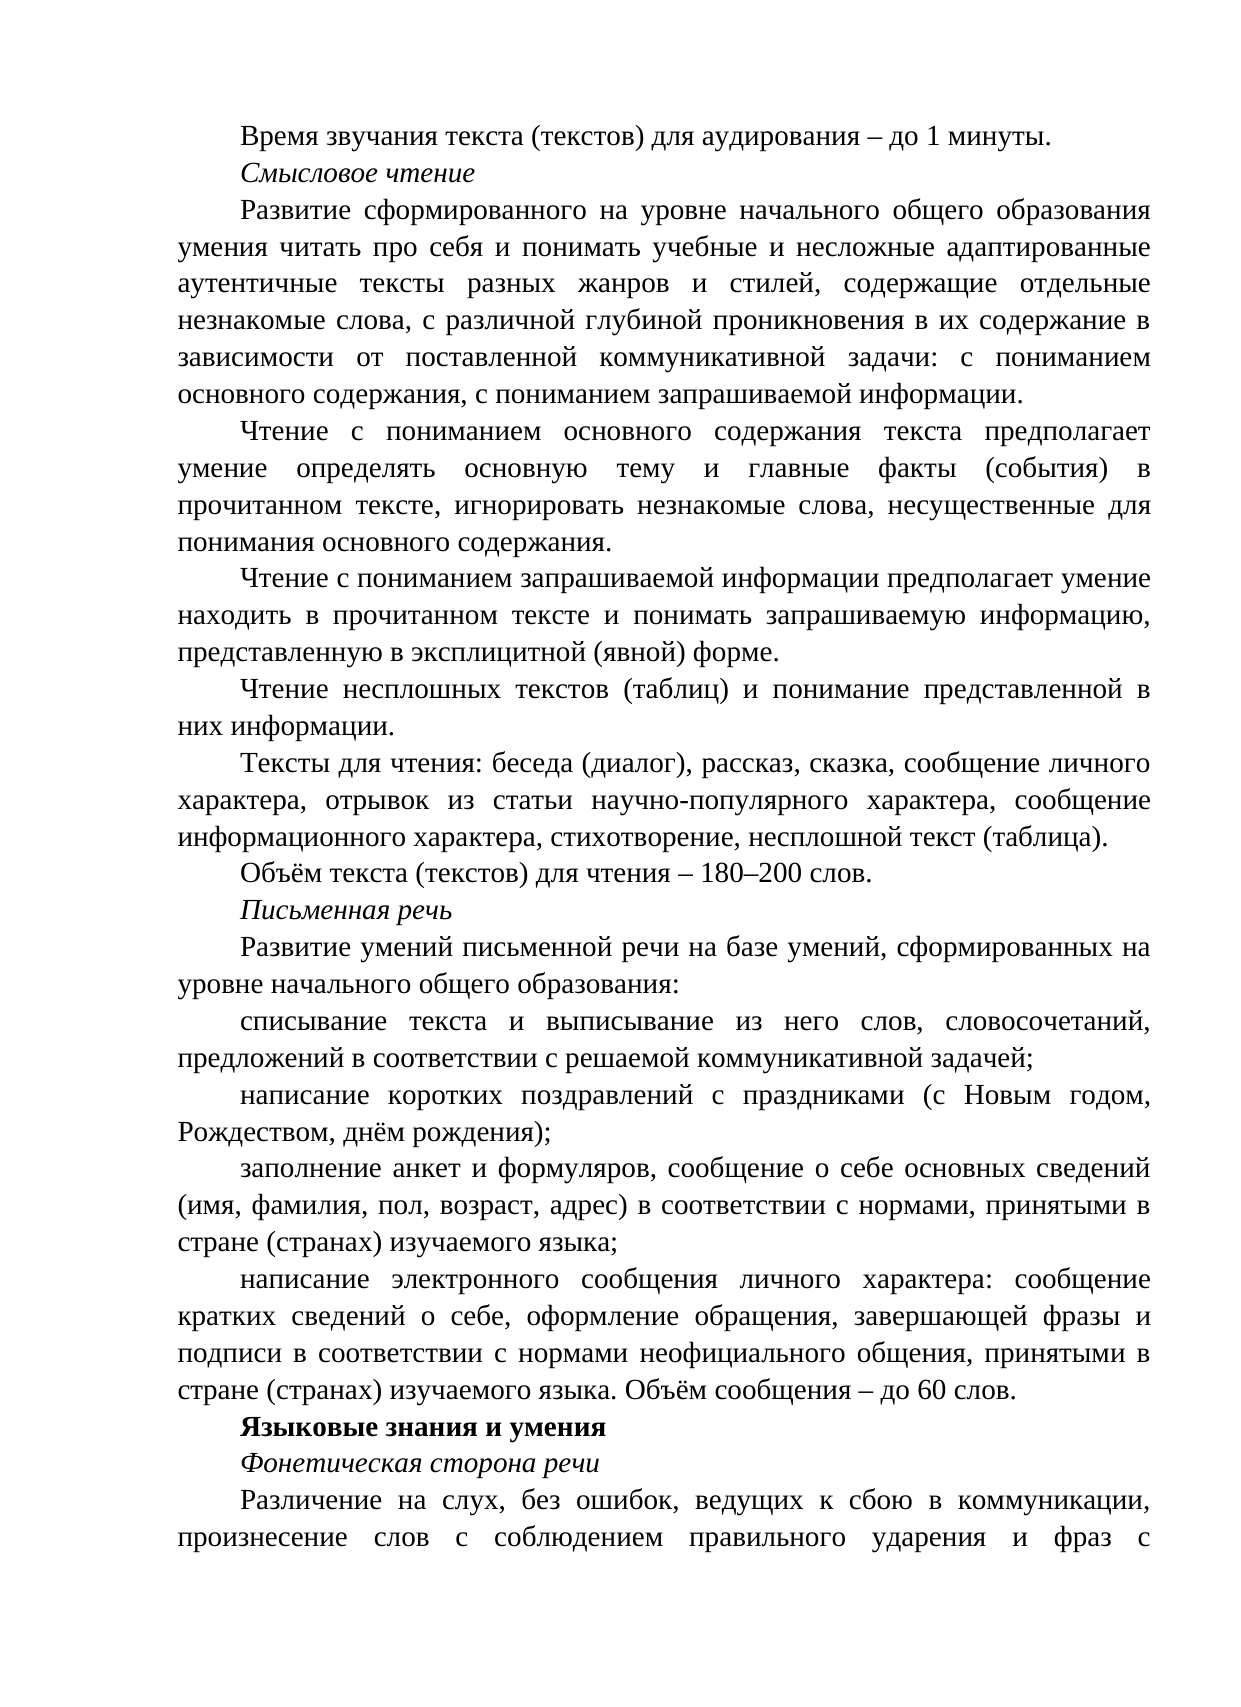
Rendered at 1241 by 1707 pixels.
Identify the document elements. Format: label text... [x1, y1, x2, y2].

text написание коротких поздравлений с праздниками (с Новым годом, Рождеством, днём рождения); [177, 1077, 1152, 1147]
text Смысловое чтение [177, 155, 1152, 188]
text Чтение несплошных текстов (таблиц) и понимание представленной в них информации. [177, 671, 1152, 742]
text Развитие умений письменной речи на базе умений, сформированных на уровне начального общего образования: [177, 929, 1152, 1000]
text Письменная речь [177, 892, 1152, 926]
text написание электронного сообщения личного характера: сообщение кратких сведений о себе, оформление обращения, завершающей фразы и подписи в соответствии с нормами неофициального общения, принятыми в стране (странах) изучаемого языка. Объём сообщения – до 60 слов. [177, 1261, 1152, 1405]
text Развитие сформированного на уровне начального общего образования умения читать про себя и понимать учебные и несложные адаптированные аутентичные тексты разных жанров и стилей, содержащие отдельные незнакомые слова, с различной глубиной проникновения в их содержание в зависимости от поставленной коммуникативной задачи: с пониманием основного содержания, с пониманием запрашиваемой информации. [177, 192, 1152, 410]
text заполнение анкет и формуляров, сообщение о себе основных сведений (имя, фамилия, пол, возраст, адрес) в соответствии с нормами, принятыми в стране (странах) изучаемого языка; [177, 1151, 1152, 1258]
text Чтение с пониманием основного содержания текста предполагает умение определять основную тему и главные факты (события) в прочитанном тексте, игнорировать незнакомые слова, несущественные для понимания основного содержания. [177, 413, 1152, 557]
text Объём текста (текстов) для чтения – 180–200 слов. [177, 856, 1152, 889]
text Фонетическая сторона речи [177, 1446, 1152, 1479]
text Тексты для чтения: беседа (диалог), рассказ, сказка, сообщение личного характера, отрывок из статьи научно-популярного характера, сообщение информационного характера, стихотворение, несплошной текст (таблица). [177, 745, 1152, 852]
text Языковые знания и умения [177, 1409, 1152, 1442]
text Чтение с пониманием запрашиваемой информации предполагает умение находить в прочитанном тексте и понимать запрашиваемую информацию, представленную в эксплицитной (явной) форме. [177, 561, 1152, 668]
text Время звучания текста (текстов) для аудирования – до 1 минуты. [177, 118, 1152, 152]
text списывание текста и выписывание из него слов, словосочетаний, предложений в соответствии с решаемой коммуникативной задачей; [177, 1003, 1152, 1073]
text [177, 1482, 1152, 1553]
